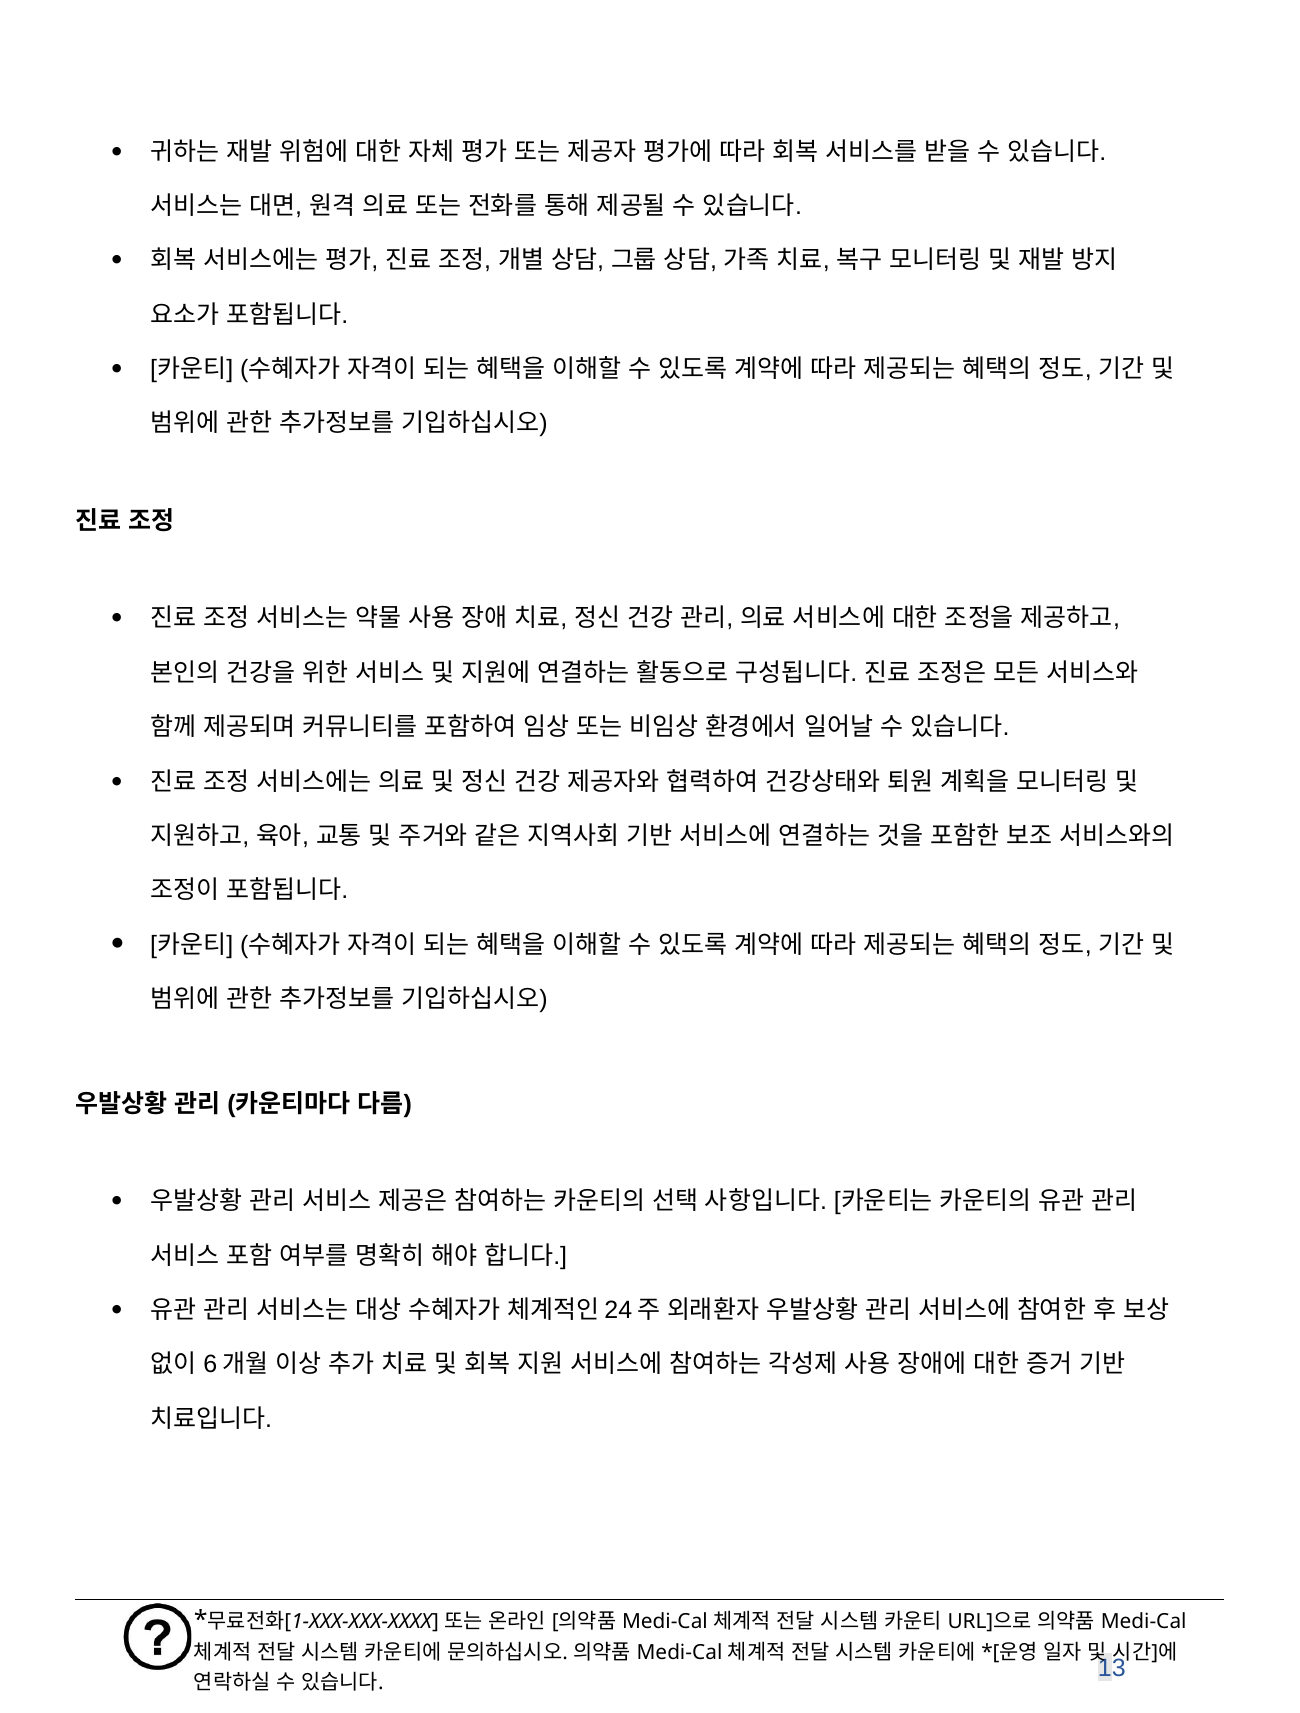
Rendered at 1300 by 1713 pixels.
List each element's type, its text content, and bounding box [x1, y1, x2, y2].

list 귀하는 재발 위험에 대한 자체 평가 또는 제공자 평가에 따라 회복 서비스를 받을 수 있습니다. 서비스는 대면, 원격 의료 또는 전화를 통해 제공될 수 있습니다. [112, 131, 1178, 222]
list 우발상황 관리 서비스 제공은 참여하는 카운티의 선택 사항입니다. [카운티는 카운티의 유관 관리 서비스 포함 여부를 명확히 해야 합니다.] [112, 1181, 1178, 1271]
text 진료 조정 [75, 500, 1178, 537]
text 우발상황 관리 (카운티마다 다름) [75, 1083, 1178, 1119]
list [카운티] (수혜자가 자격이 되는 혜택을 이해할 수 있도록 계약에 따라 제공되는 혜택의 정도, 기간 및 범위에 관한 추가정보를 기입하십시오) [112, 924, 1178, 1015]
picture [123, 1603, 192, 1670]
list 진료 조정 서비스에는 의료 및 정신 건강 제공자와 협력하여 건강상태와 퇴원 계획을 모니터링 및 지원하고, 육아, 교통 및 주거와 같은 지역사회 기반 서비스에 연결하는 것을 포함한 보조 서비스와의 조정이 포함됩니다. [112, 761, 1178, 906]
list 진료 조정 서비스는 약물 사용 장애 치료, 정신 건강 관리, 의료 서비스에 대한 조정을 제공하고, 본인의 건강을 위한 서비스 및 지원에 연결하는 활동으로 구성됩니다. 진료 조정은 모든 서비스와 함께 제공되며 커뮤니티를 포함하여 임상 또는 비임상 환경에서 일어날 수 있습니다. [112, 598, 1178, 743]
list 회복 서비스에는 평가, 진료 조정, 개별 상담, 그룹 상담, 가족 치료, 복구 모니터링 및 재발 방지 요소가 포함됩니다. [112, 240, 1178, 330]
list 유관 관리 서비스는 대상 수혜자가 체계적인24주 외래환자 우발상황 관리 서비스에 참여한 후 보상 없이 6개월 이상 추가 치료 및 회복 지원 서비스에 참여하는 각성제 사용 장애에 대한 증거 기반 치료입니다. [112, 1289, 1178, 1434]
list [카운티] (수혜자가 자격이 되는 혜택을 이해할 수 있도록 계약에 따라 제공되는 혜택의 정도, 기간 및 범위에 관한 추가정보를 기입하십시오) [112, 348, 1178, 439]
